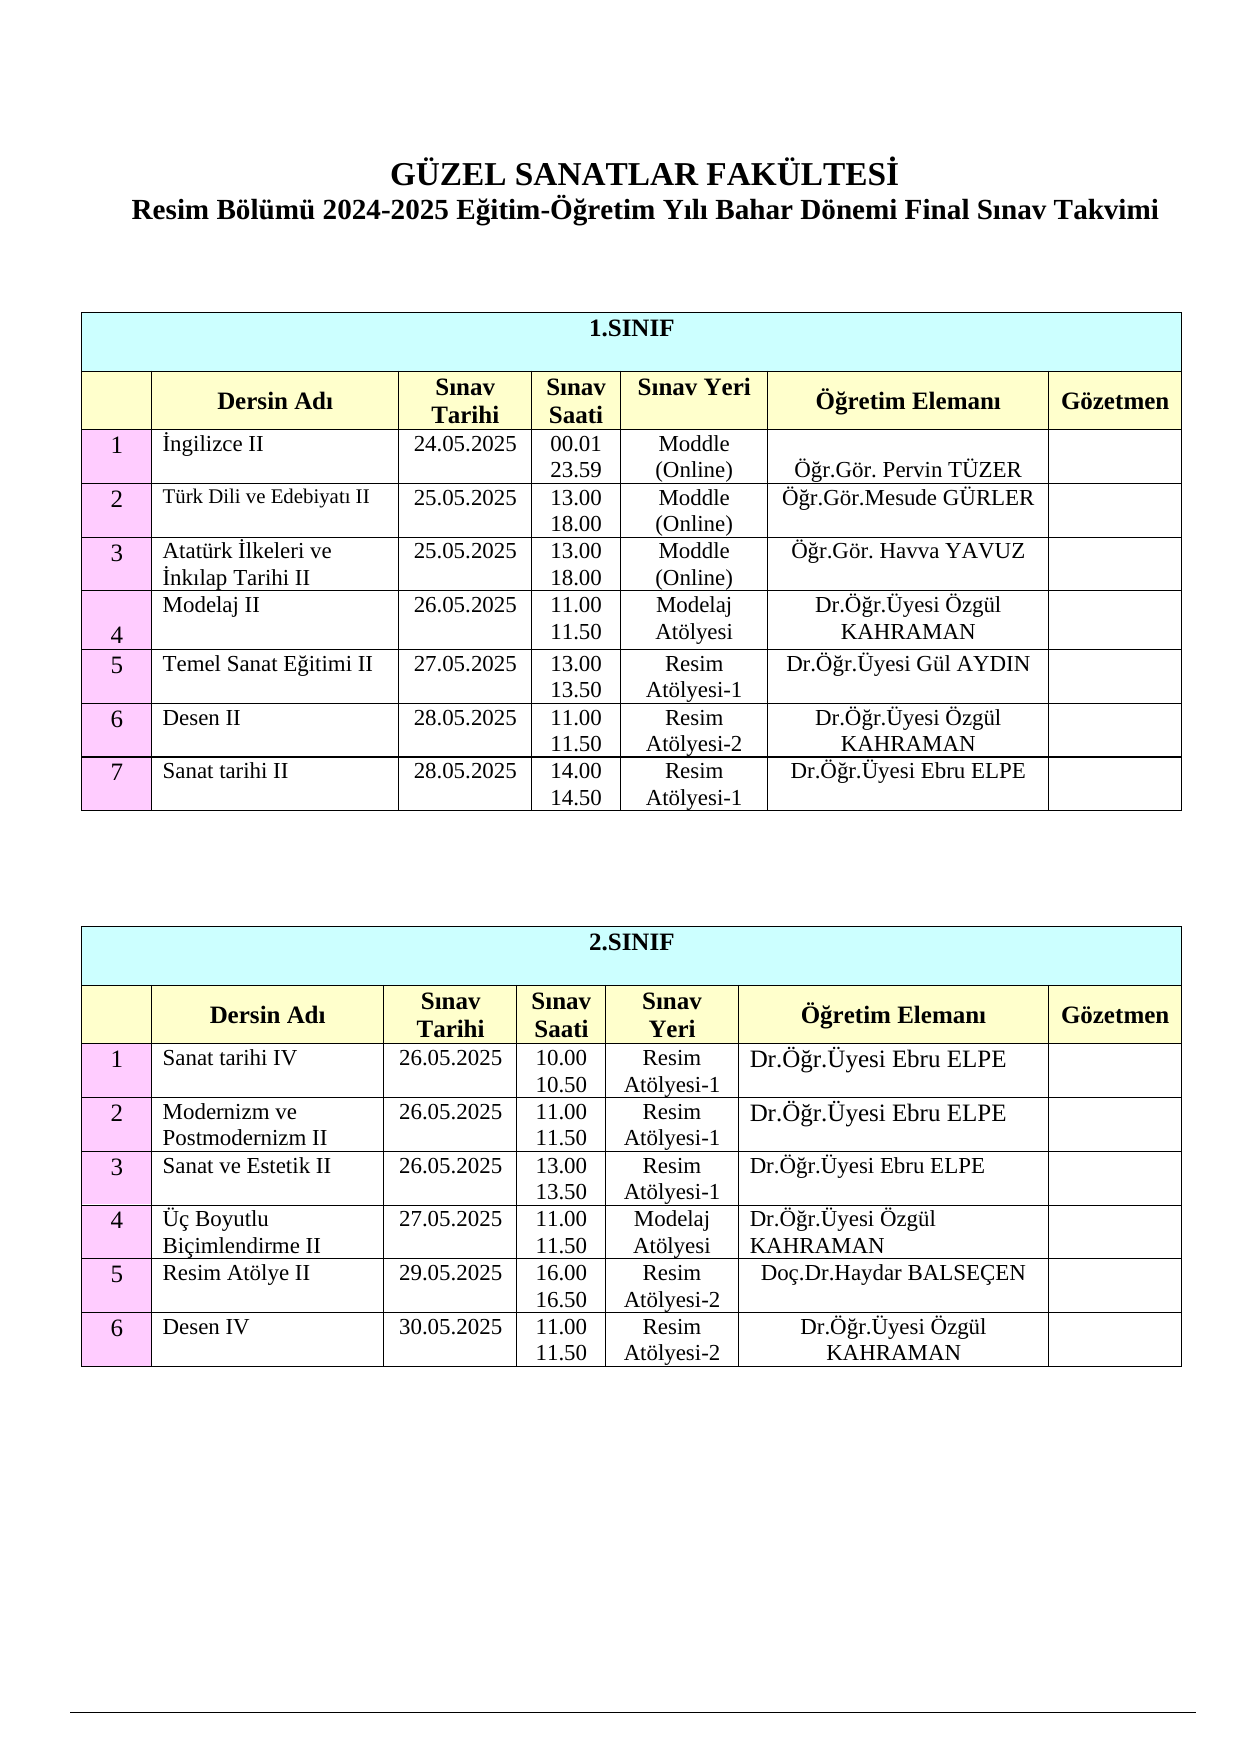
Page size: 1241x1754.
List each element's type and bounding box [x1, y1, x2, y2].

table_header [70, 125, 1196, 1712]
